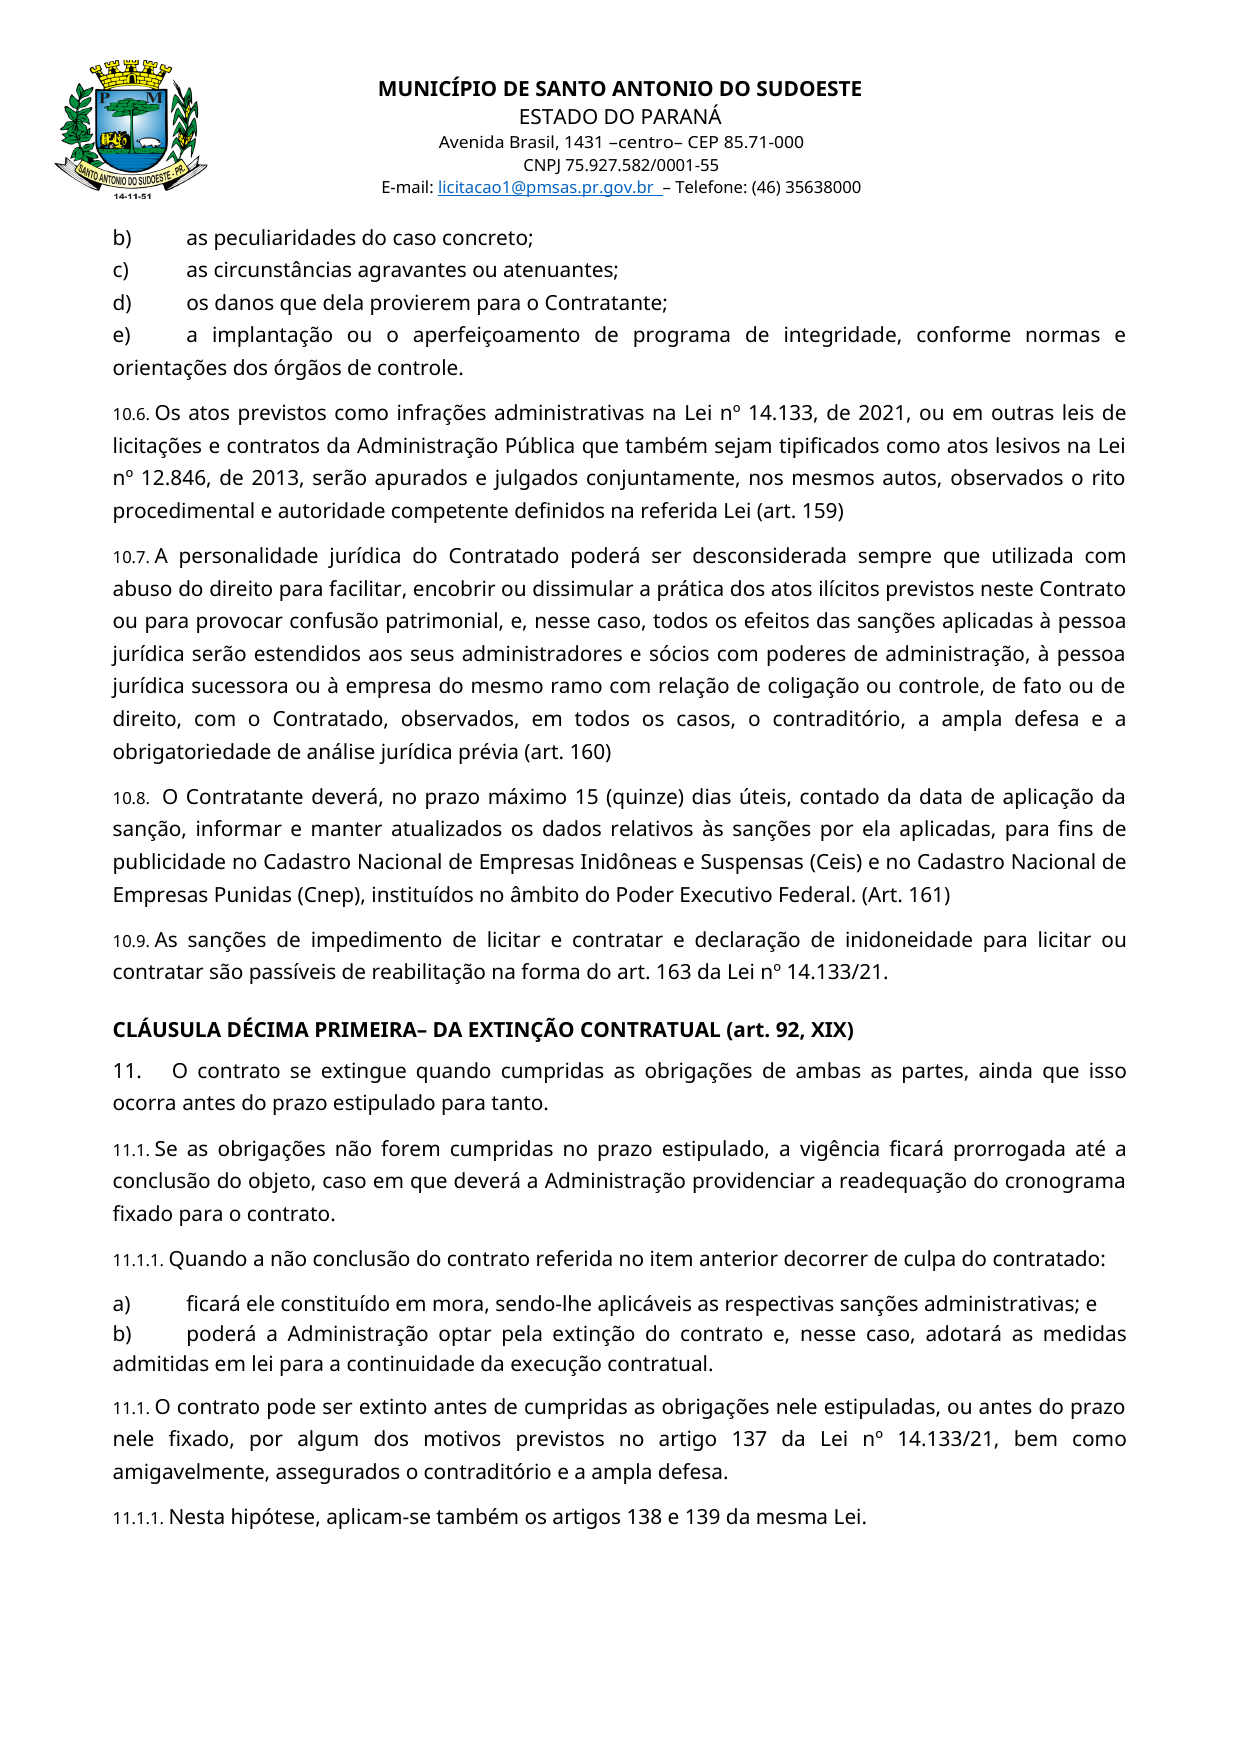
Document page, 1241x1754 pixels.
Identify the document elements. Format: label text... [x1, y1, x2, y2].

text CLÁUSULA DÉCIMA PRIMEIRA– DA EXTINÇÃO CONTRATUAL (art. 92, XIX) [112, 1015, 1128, 1043]
text O contrato se extingue quando cumpridas as obrigações de ambas as partes, ainda que isso ocorra antes do prazo estipulado para tanto. [112, 1056, 1128, 1117]
list As sanções de impedimento de licitar e contratar e declaração de inidoneidade para licitar ou contratar são passíveis de reabilitação na forma do art. 163 da Lei nº 14.133/21. [112, 925, 1128, 986]
list Nesta hipótese, aplicam-se também os artigos 138 e 139 da mesma Lei. [112, 1502, 1128, 1531]
list as peculiaridades do caso concreto; [112, 223, 1128, 251]
list a implantação ou o aperfeiçoamento de programa de integridade, conforme normas e orientações dos órgãos de controle. [112, 321, 1128, 382]
list A personalidade jurídica do Contratado poderá ser desconsiderada sempre que utilizada com abuso do direito para facilitar, encobrir ou dissimular a prática dos atos ilícitos previstos neste Contrato ou para provocar confusão patrimonial, e, nesse caso, todos os efeitos das sanções aplicadas à pessoa jurídica serão estendidos aos seus administradores e sócios com poderes de administração, à pessoa jurídica sucessora ou à empresa do mesmo ramo com relação de coligação ou controle, de fato ou de direito, com o Contratado, observados, em todos os casos, o contraditório, a ampla defesa e a obrigatoriedade de análise jurídica prévia (art. 160) [112, 541, 1128, 765]
list Quando a não conclusão do contrato referida no item anterior decorrer de culpa do contratado: [112, 1244, 1128, 1272]
list poderá a Administração optar pela extinção do contrato e, nesse caso, adotará as medidas admitidas em lei para a continuidade da execução contratual. [112, 1319, 1128, 1378]
list O Contratante deverá, no prazo máximo 15 (quinze) dias úteis, contado da data de aplicação da sanção, informar e manter atualizados os dados relativos às sanções por ela aplicadas, para fins de publicidade no Cadastro Nacional de Empresas Inidôneas e Suspensas (Ceis) e no Cadastro Nacional de Empresas Punidas (Cnep), instituídos no âmbito do Poder Executivo Federal. (Art. 161) [112, 782, 1128, 908]
list Se as obrigações não forem cumpridas no prazo estipulado, a vigência ficará prorrogada até a conclusão do objeto, caso em que deverá a Administração providenciar a readequação do cronograma fixado para o contrato. [112, 1134, 1128, 1227]
list ficará ele constituído em mora, sendo-lhe aplicáveis as respectivas sanções administrativas; e [112, 1289, 1128, 1317]
list Os atos previstos como infrações administrativas na Lei nº 14.133, de 2021, ou em outras leis de licitações e contratos da Administração Pública que também sejam tipificados como atos lesivos na Lei nº 12.846, de 2013, serão apurados e julgados conjuntamente, nos mesmos autos, observados o rito procedimental e autoridade competente definidos na referida Lei (art. 159) [112, 398, 1128, 524]
list O contrato pode ser extinto antes de cumpridas as obrigações nele estipuladas, ou antes do prazo nele fixado, por algum dos motivos previstos no artigo 137 da Lei nº 14.133/21, bem como amigavelmente, assegurados o contraditório e a ampla defesa. [112, 1392, 1128, 1486]
list os danos que dela provierem para o Contratante; [112, 288, 1128, 316]
picture [54, 60, 208, 199]
list as circunstâncias agravantes ou atenuantes; [112, 255, 1128, 284]
